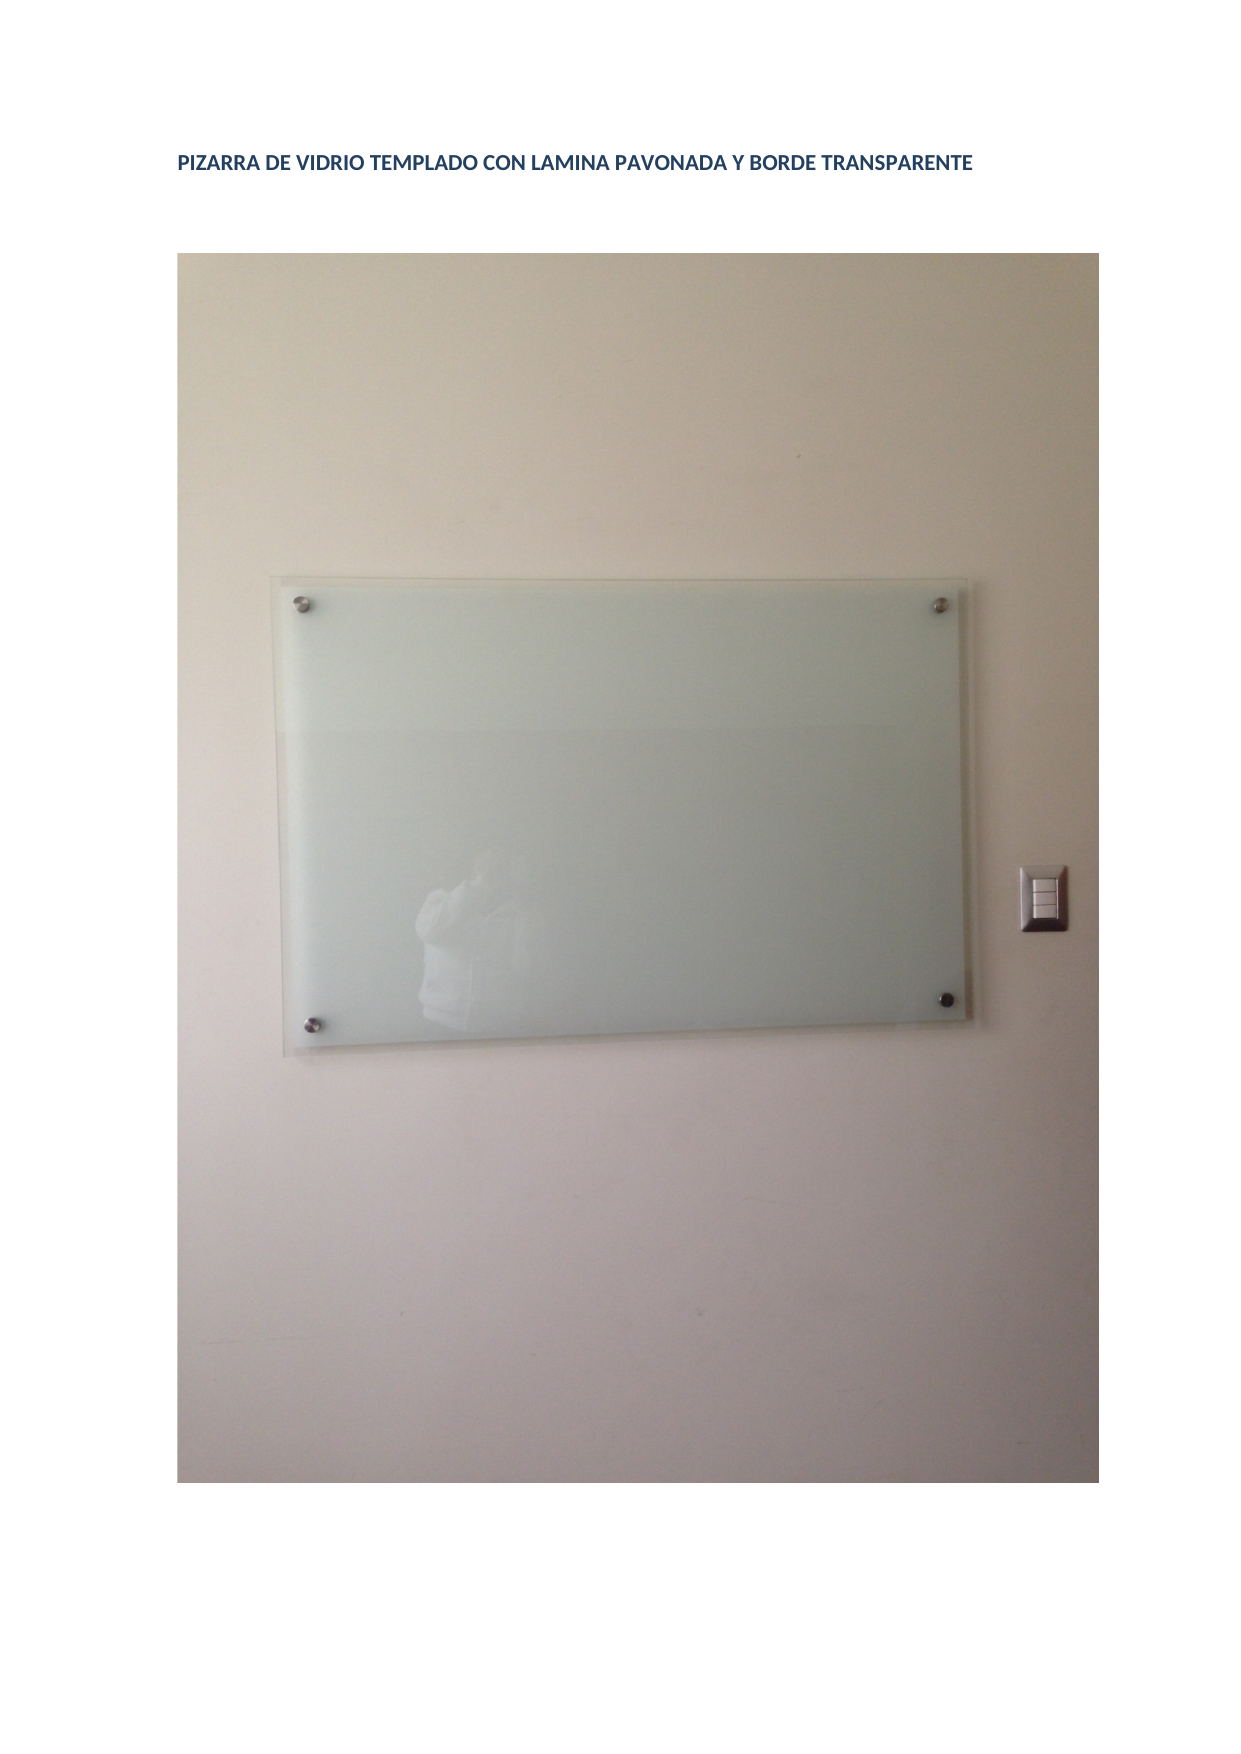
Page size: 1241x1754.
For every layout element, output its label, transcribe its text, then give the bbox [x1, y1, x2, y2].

picture [177, 253, 1099, 1483]
text PIZARRA DE VIDRIO TEMPLADO CON LAMINA PAVONADA Y BORDE TRANSPARENTE [177, 148, 1063, 176]
